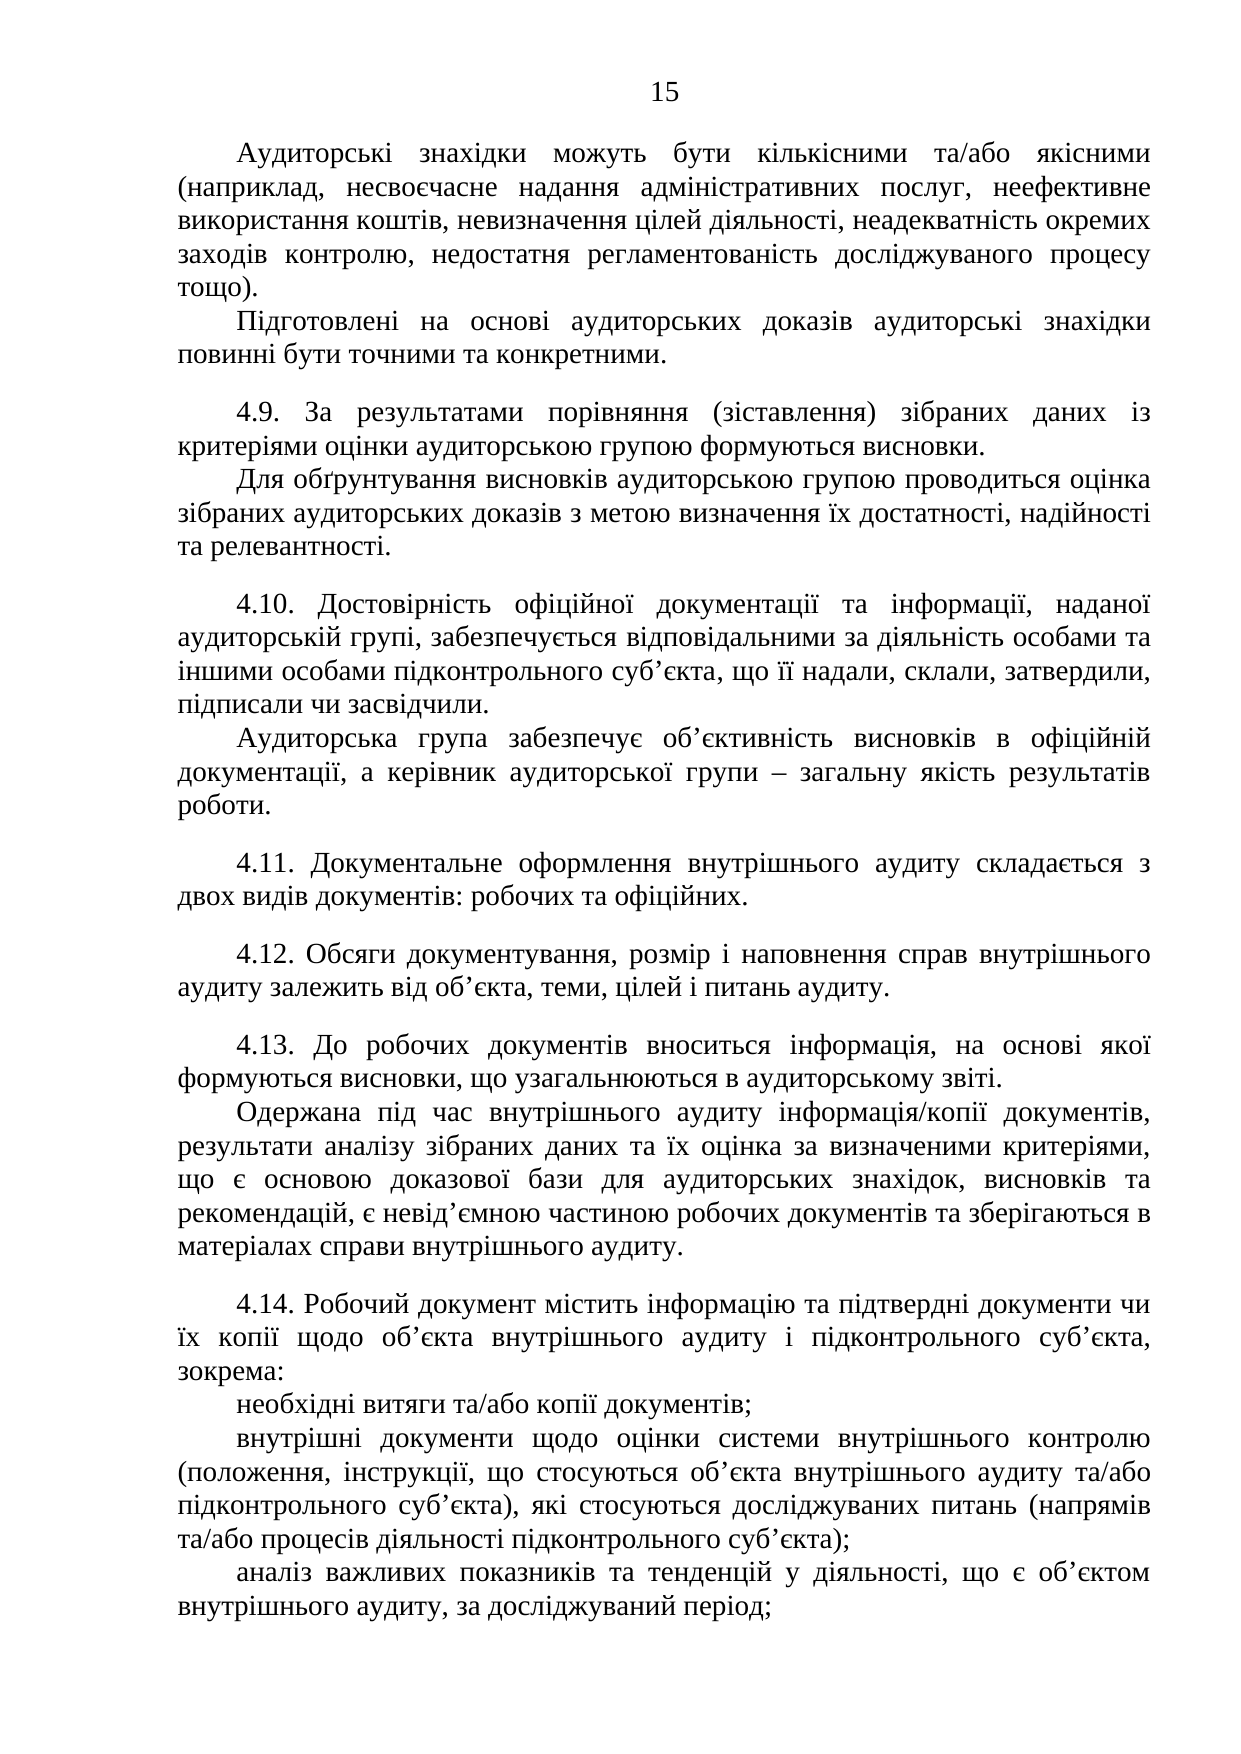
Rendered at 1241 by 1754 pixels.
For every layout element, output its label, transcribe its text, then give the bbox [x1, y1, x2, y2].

text Для обґрунтування висновків аудиторською групою проводиться оцінка зібраних аудиторських доказів з метою визначення їх достатності, надійності та релевантності. [177, 461, 1152, 562]
text 4.14. Робочий документ містить інформацію та підтвердні документи чи їх копії щодо об’єкта внутрішнього аудиту і підконтрольного суб’єкта, зокрема: [177, 1286, 1152, 1387]
text необхідні витяги та/або копії документів; [177, 1387, 1152, 1420]
text Підготовлені на основі аудиторських доказів аудиторські знахідки повинні бути точними та конкретними. [177, 303, 1152, 370]
text 4.11. Документальне оформлення внутрішнього аудиту складається з двох видів документів: робочих та офіційних. [177, 845, 1152, 912]
text Одержана під час внутрішнього аудиту інформація/копії документів, результати аналізу зібраних даних та їх оцінка за визначеними критеріями, що є основою доказової бази для аудиторських знахідок, висновків та рекомендацій, є невід’ємною частиною робочих документів та зберігаються в матеріалах справи внутрішнього аудиту. [177, 1094, 1152, 1262]
text Аудиторська група забезпечує об’єктивність висновків в офіційній документації, а керівник аудиторської групи – загальну якість результатів роботи. [177, 720, 1152, 821]
text 4.10. Достовірність офіційної документації та інформації, наданої аудиторській групі, забезпечується відповідальними за діяльність особами та іншими особами підконтрольного суб’єкта, що її надали, склали, затвердили, підписали чи засвідчили. [177, 586, 1152, 720]
text 4.13. До робочих документів вноситься інформація, на основі якої формуються висновки, що узагальнюються в аудиторському звіті. [177, 1027, 1152, 1094]
text Аудиторські знахідки можуть бути кількісними та/або якісними (наприклад, несвоєчасне надання адміністративних послуг, неефективне використання коштів, невизначення цілей діяльності, неадекватність окремих заходів контролю, недостатня регламентованість досліджуваного процесу тощо). [177, 135, 1152, 303]
text 4.9. За результатами порівняння (зіставлення) зібраних даних із критеріями оцінки аудиторською групою формуються висновки. [177, 394, 1152, 461]
text внутрішні документи щодо оцінки системи внутрішнього контролю (положення, інструкції, що стосуються об’єкта внутрішнього аудиту та/або підконтрольного суб’єкта), які стосуються досліджуваних питань (напрямів та/або процесів діяльності підконтрольного суб’єкта); [177, 1420, 1152, 1554]
text 4.12. Обсяги документування, розмір і наповнення справ внутрішнього аудиту залежить від об’єкта, теми, цілей і питань аудиту. [177, 936, 1152, 1003]
text аналіз важливих показників та тенденцій у діяльності, що є об’єктом внутрішнього аудиту, за досліджуваний період; [177, 1554, 1152, 1621]
